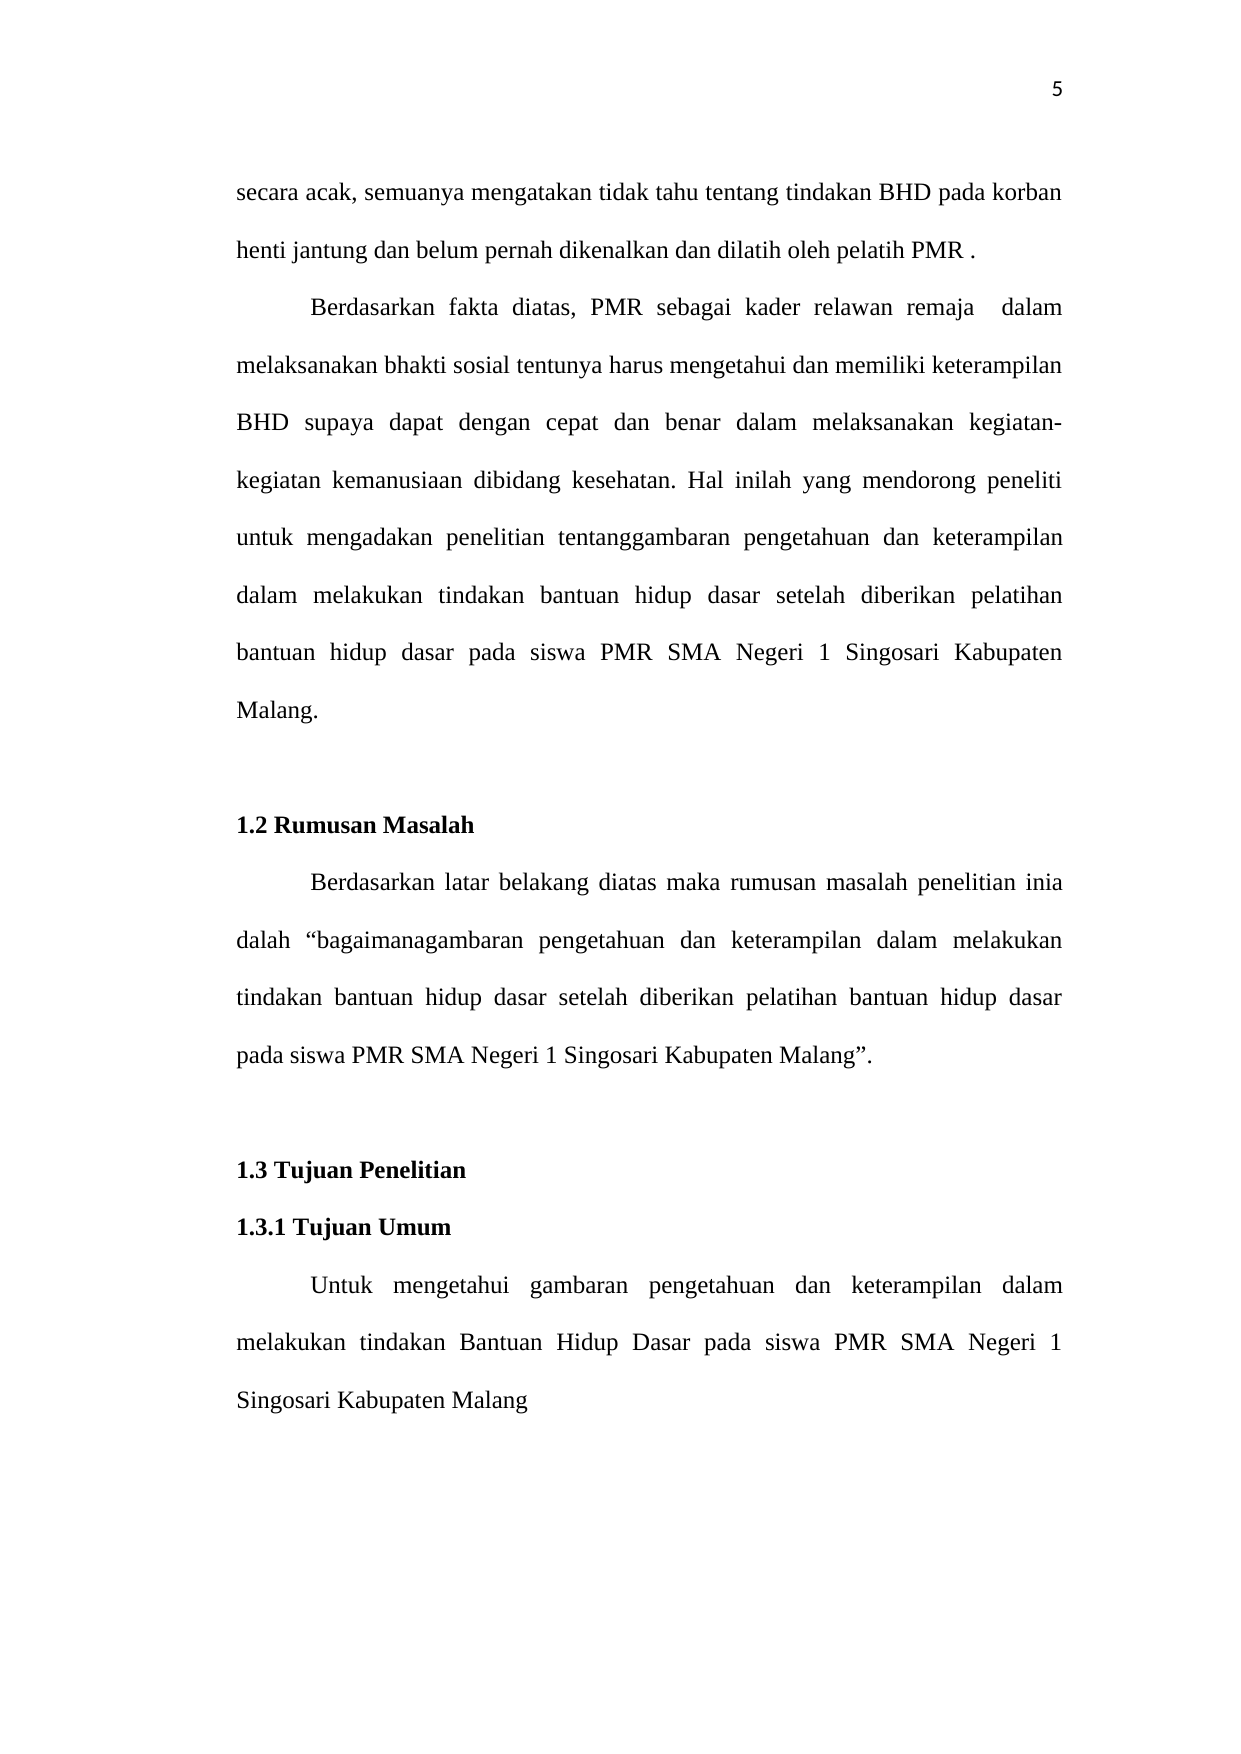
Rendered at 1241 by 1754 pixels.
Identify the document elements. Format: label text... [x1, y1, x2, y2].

list Berdasarkan fakta diatas, PMR sebagai kader relawan remaja dalam melaksanakan bhakti sosial tentunya harus mengetahui dan memiliki keterampilan BHD supaya dapat dengan cepat dan benar dalam melaksanakan kegiatan-kegiatan kemanusiaan dibidang kesehatan. Hal inilah yang mendorong peneliti untuk mengadakan penelitian tentanggambaran pengetahuan dan keterampilan dalam melakukan tindakan bantuan hidup dasar setelah diberikan pelatihan bantuan hidup dasar pada siswa PMR SMA Negeri 1 Singosari Kabupaten Malang. [236, 292, 1063, 723]
list Tujuan Penelitian [236, 1155, 1063, 1183]
text Untuk mengetahui gambaran pengetahuan dan keterampilan dalam melakukan tindakan Bantuan Hidup Dasar pada siswa PMR SMA Negeri 1 Singosari Kabupaten Malang [236, 1270, 1063, 1413]
text 1.3.1 Tujuan Umum [236, 1212, 1063, 1241]
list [236, 177, 1063, 263]
list Berdasarkan latar belakang diatas maka rumusan masalah penelitian inia dalah “bagaimanagambaran pengetahuan dan keterampilan dalam melakukan tindakan bantuan hidup dasar setelah diberikan pelatihan bantuan hidup dasar pada siswa PMR SMA Negeri 1 Singosari Kabupaten Malang”. [236, 867, 1063, 1068]
list Rumusan Masalah [236, 810, 1063, 838]
